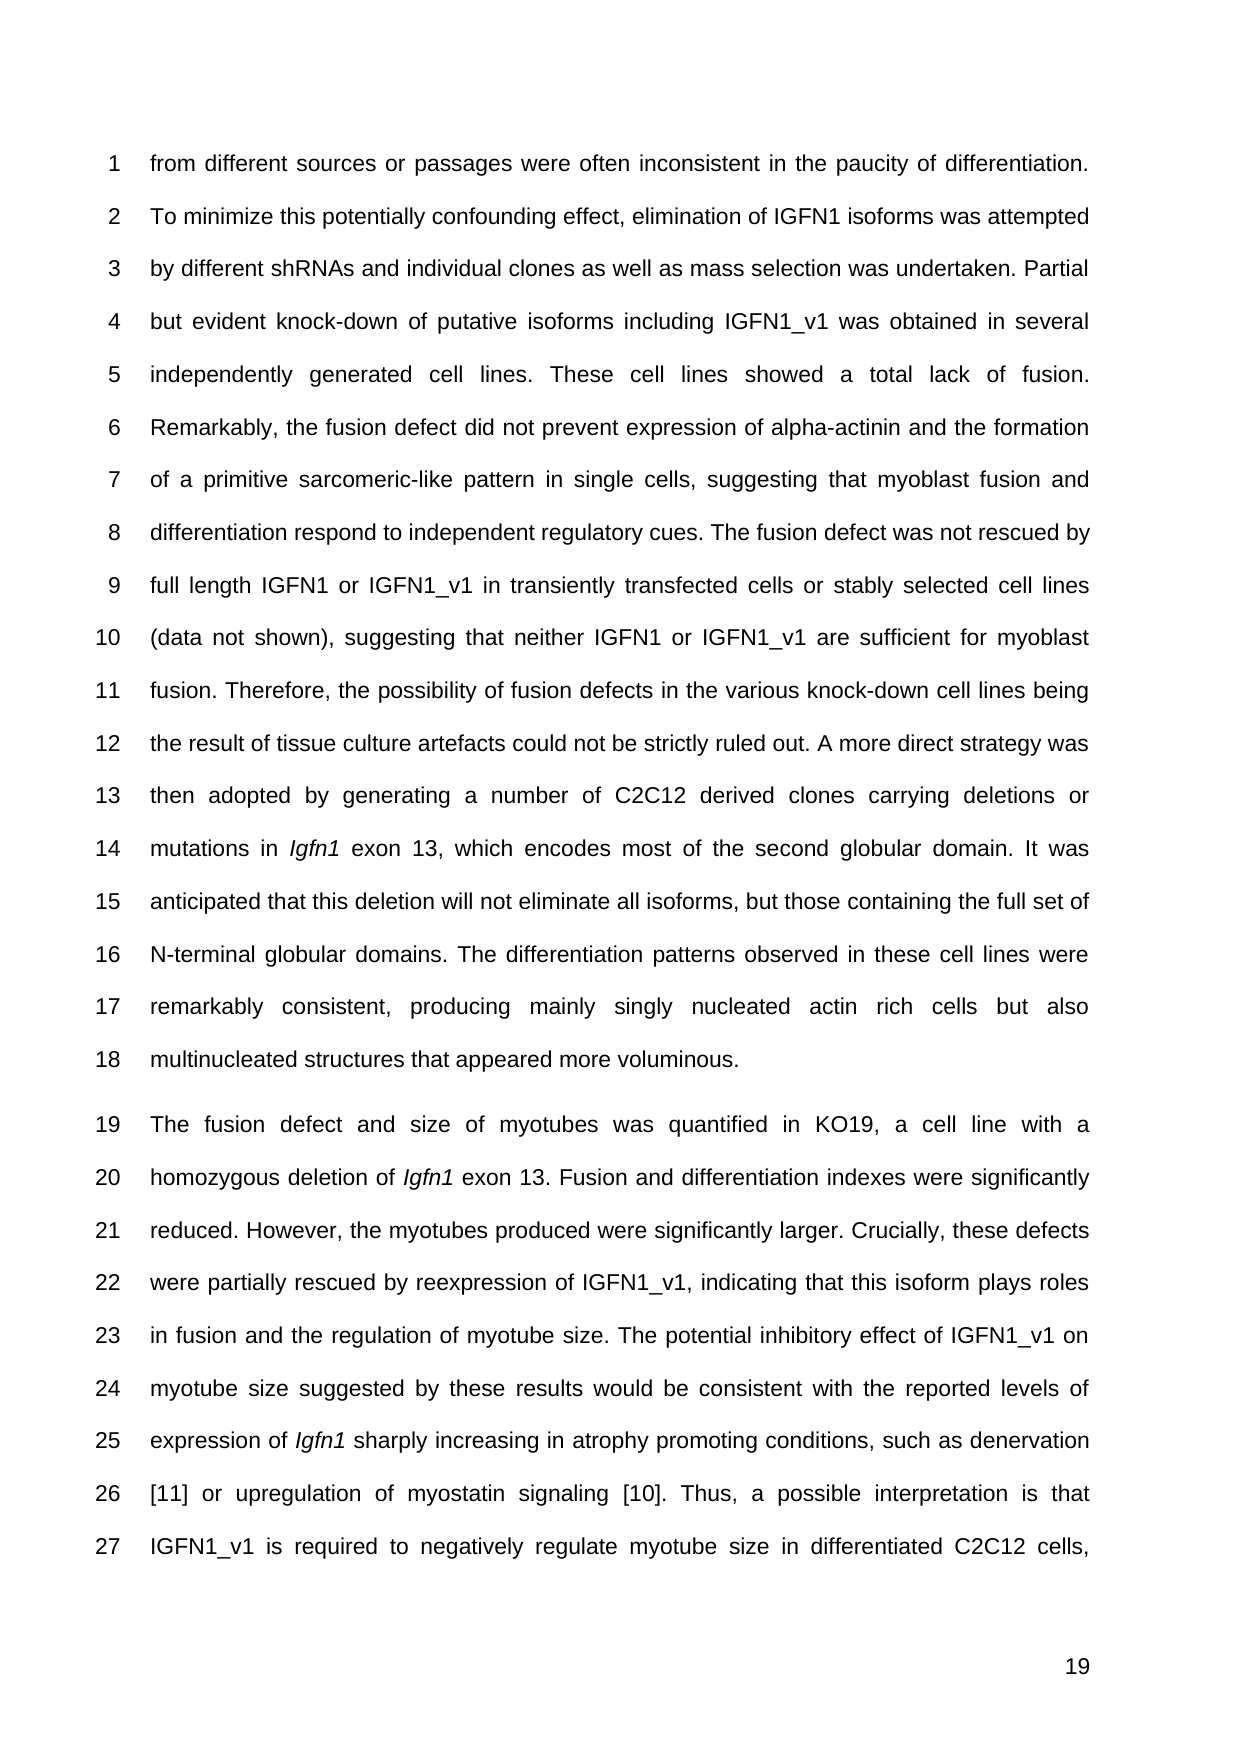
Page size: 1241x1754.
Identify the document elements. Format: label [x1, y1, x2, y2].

text [150, 1111, 1090, 1559]
text [150, 150, 1090, 1072]
